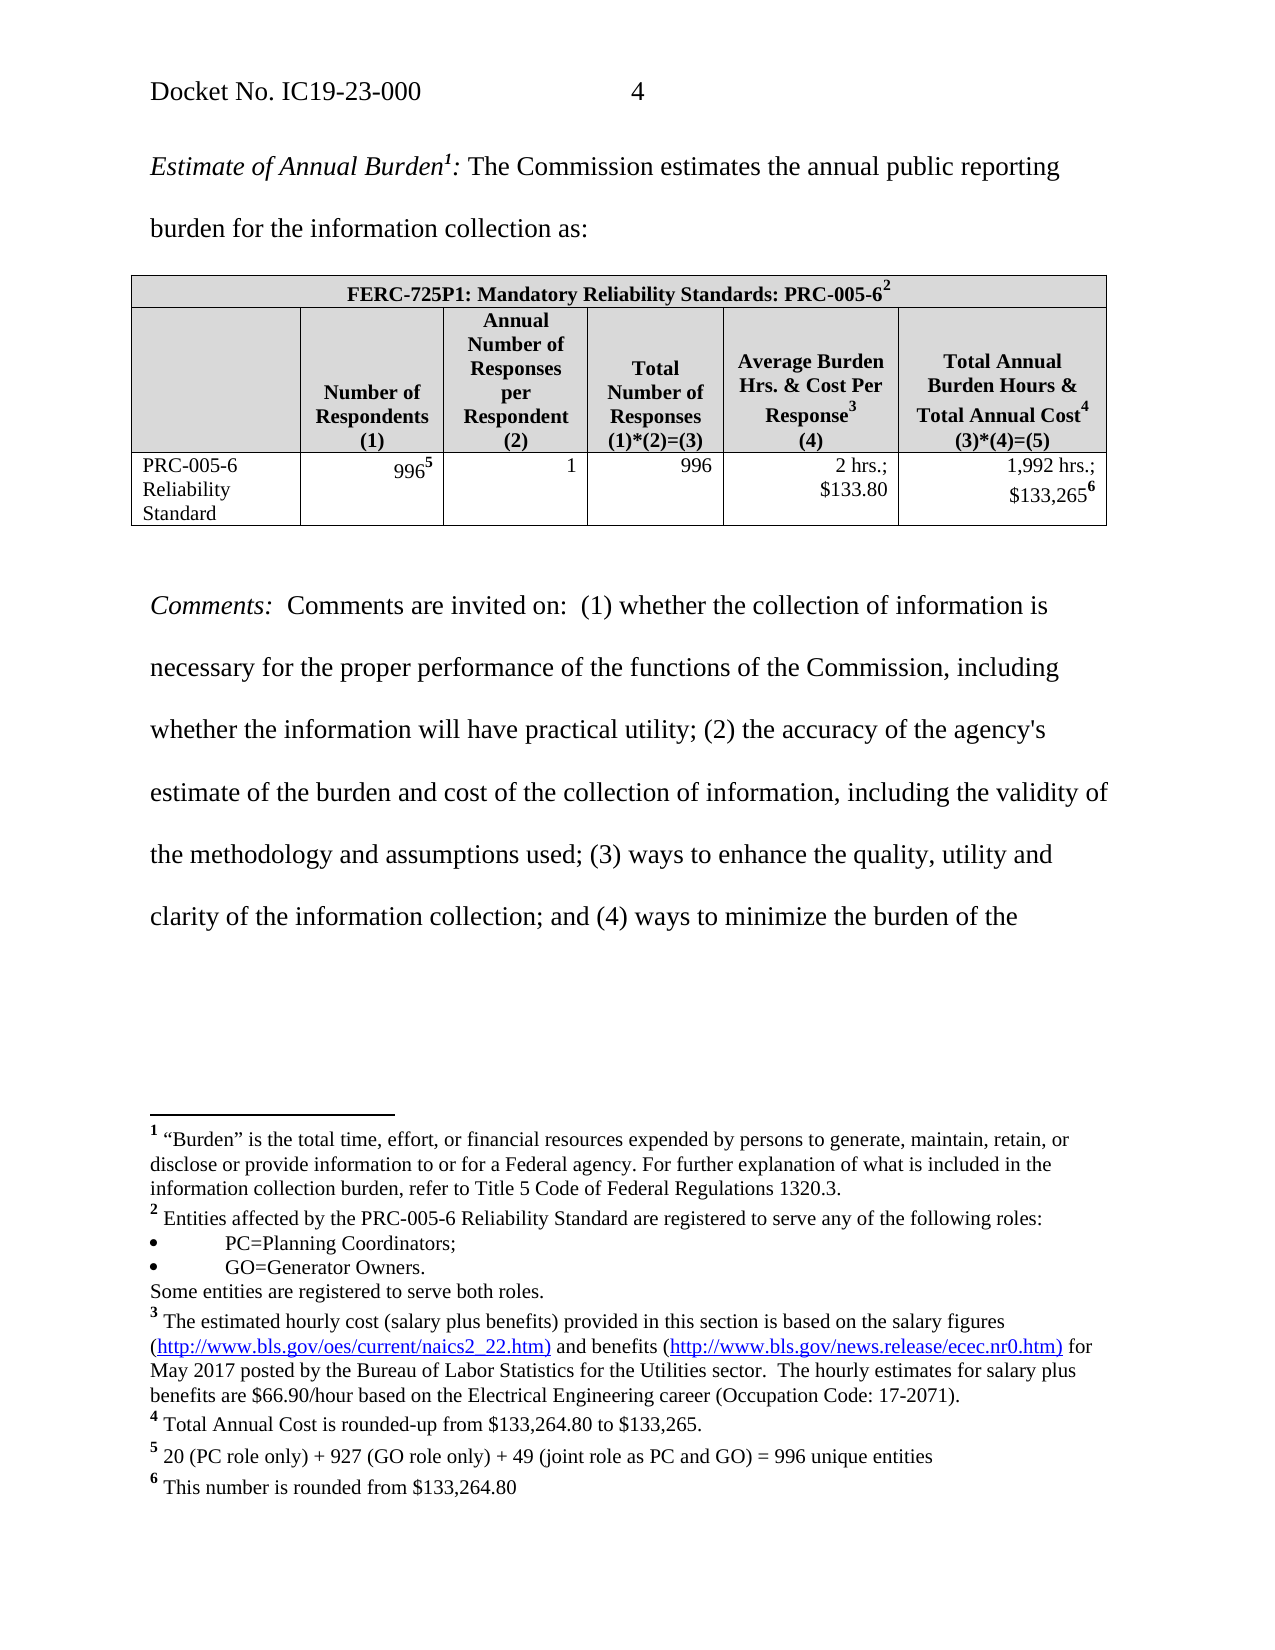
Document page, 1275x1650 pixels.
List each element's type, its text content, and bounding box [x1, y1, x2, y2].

table_cell 2 hrs.; $133.80 [724, 453, 898, 525]
text Comments: Comments are invited on: (1) whether the collection of information is necessary for the proper performance of the functions of the Commission, including whether the information will have practical utility; (2) the accuracy of the agency's estimate of the burden and cost of the collection of information, including the validity of the methodology and assumptions used; (3) ways to enhance the quality, utility and clarity of the information collection; and (4) ways to minimize the burden of the [150, 589, 1125, 931]
table_cell Total Number of Responses (1)*(2)=(3) [588, 308, 723, 452]
table_cell [132, 308, 300, 452]
table_cell Average Burden Hrs. & Cost Per Response (4) [724, 308, 898, 452]
table_cell 996 [301, 453, 443, 525]
table_header FERC-725P1: Mandatory Reliability Standards: PRC-005-6 [132, 276, 1106, 307]
table_cell Number of Respondents (1) [301, 308, 443, 452]
table_cell PRC-005-6 Reliability Standard [132, 453, 300, 525]
table_cell 996 [588, 453, 723, 525]
table_cell 1,992 hrs.; $133,265 [899, 453, 1106, 525]
text Estimate of Annual Burden: The Commission estimates the annual public reporting burden for the information collection as: [150, 150, 1125, 243]
table_cell 1 [444, 453, 587, 525]
table_cell Annual Number of Responses per Respondent (2) [444, 308, 587, 452]
table_cell Total Annual Burden Hours & Total Annual Cost (3)*(4)=(5) [899, 308, 1106, 452]
